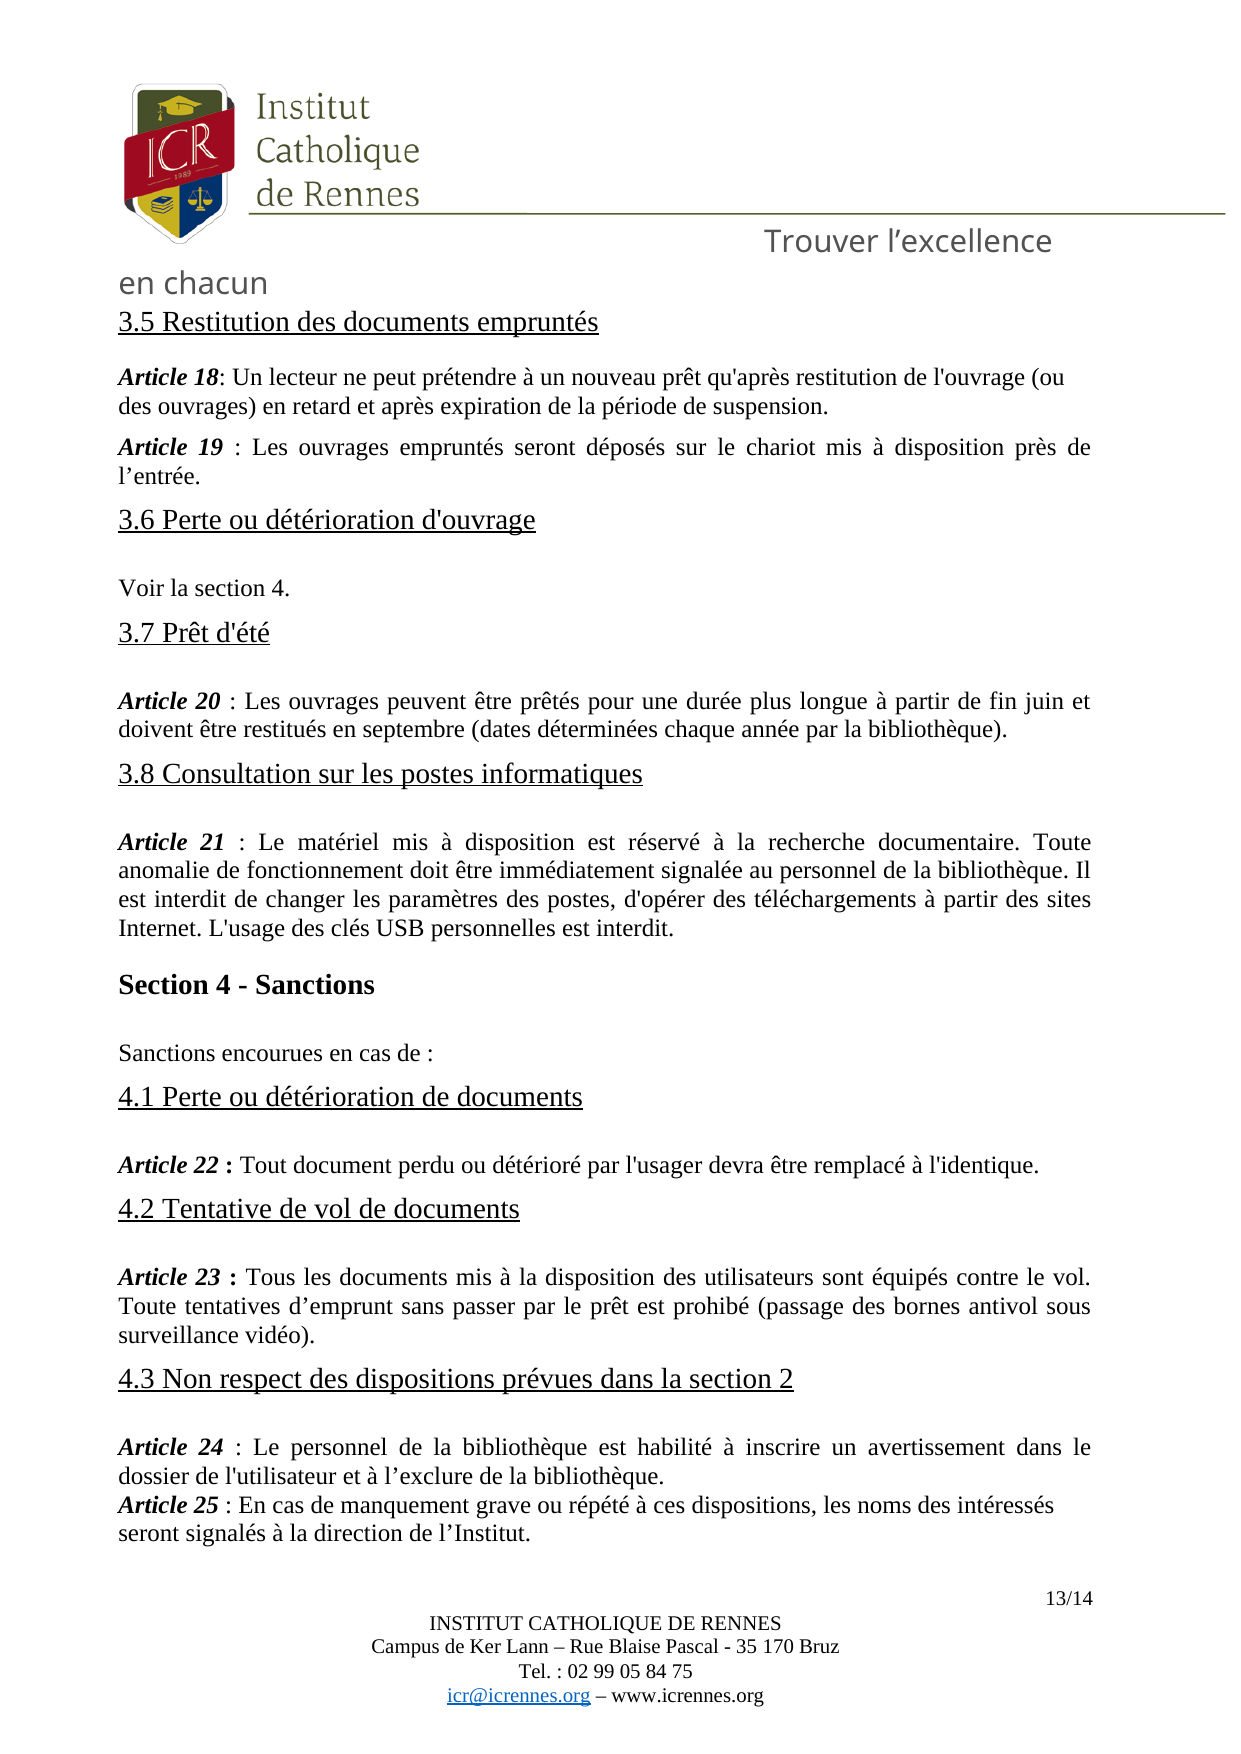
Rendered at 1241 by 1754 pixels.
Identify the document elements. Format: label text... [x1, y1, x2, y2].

picture [118, 75, 423, 253]
text Voir la section 4. [118, 573, 1092, 602]
text Article 18: Un lecteur ne peut prétendre à un nouveau prêt qu'après restitution de l'ouvrage (ou des ouvrages) en retard et après expiration de la période de suspension. [118, 362, 1092, 420]
text 4.3 Non respect des dispositions prévues dans la section 2 [118, 1361, 1092, 1395]
text Article 24 : Le personnel de la bibliothèque est habilité à inscrire un avertissement dans le dossier de l'utilisateur et à l’exclure de la bibliothèque. [118, 1432, 1092, 1490]
text Article 25 : En cas de manquement grave ou répété à ces dispositions, les noms des intéressés seront signalés à la direction de l’Institut. [118, 1490, 1092, 1547]
text 4.1 Perte ou détérioration de documents [118, 1079, 1092, 1113]
text Sanctions encourues en cas de : [118, 1038, 1092, 1067]
text 3.8 Consultation sur les postes informatiques [118, 756, 1092, 789]
text 3.5 Restitution des documents empruntés [118, 304, 1092, 337]
text 4.2 Tentative de vol de documents [118, 1191, 1092, 1225]
text Article 19 : Les ouvrages empruntés seront déposés sur le chariot mis à disposition près de l’entrée. [118, 432, 1092, 490]
text 3.7 Prêt d'été [118, 615, 1092, 648]
text 3.6 Perte ou détérioration d'ouvrage [118, 502, 1092, 536]
text Article 21 : Le matériel mis à disposition est réservé à la recherche documentaire. Toute anomalie de fonctionnement doit être immédiatement signalée au personnel de la bibliothèque. Il est interdit de changer les paramètres des postes, d'opérer des téléchargements à partir des sites Internet. L'usage des clés USB personnelles est interdit. [118, 827, 1092, 942]
text Article 23 : Tous les documents mis à la disposition des utilisateurs sont équipés contre le vol. Toute tentatives d’emprunt sans passer par le prêt est prohibé (passage des bornes antivol sous surveillance vidéo). [118, 1262, 1092, 1349]
text Article 20 : Les ouvrages peuvent être prêtés pour une durée plus longue à partir de fin juin et doivent être restitués en septembre (dates déterminées chaque année par la bibliothèque). [118, 686, 1092, 743]
text Article 22 : Tout document perdu ou détérioré par l'usager devra être remplacé à l'identique. [118, 1150, 1092, 1179]
text Section 4 - Sanctions [118, 967, 1092, 1000]
